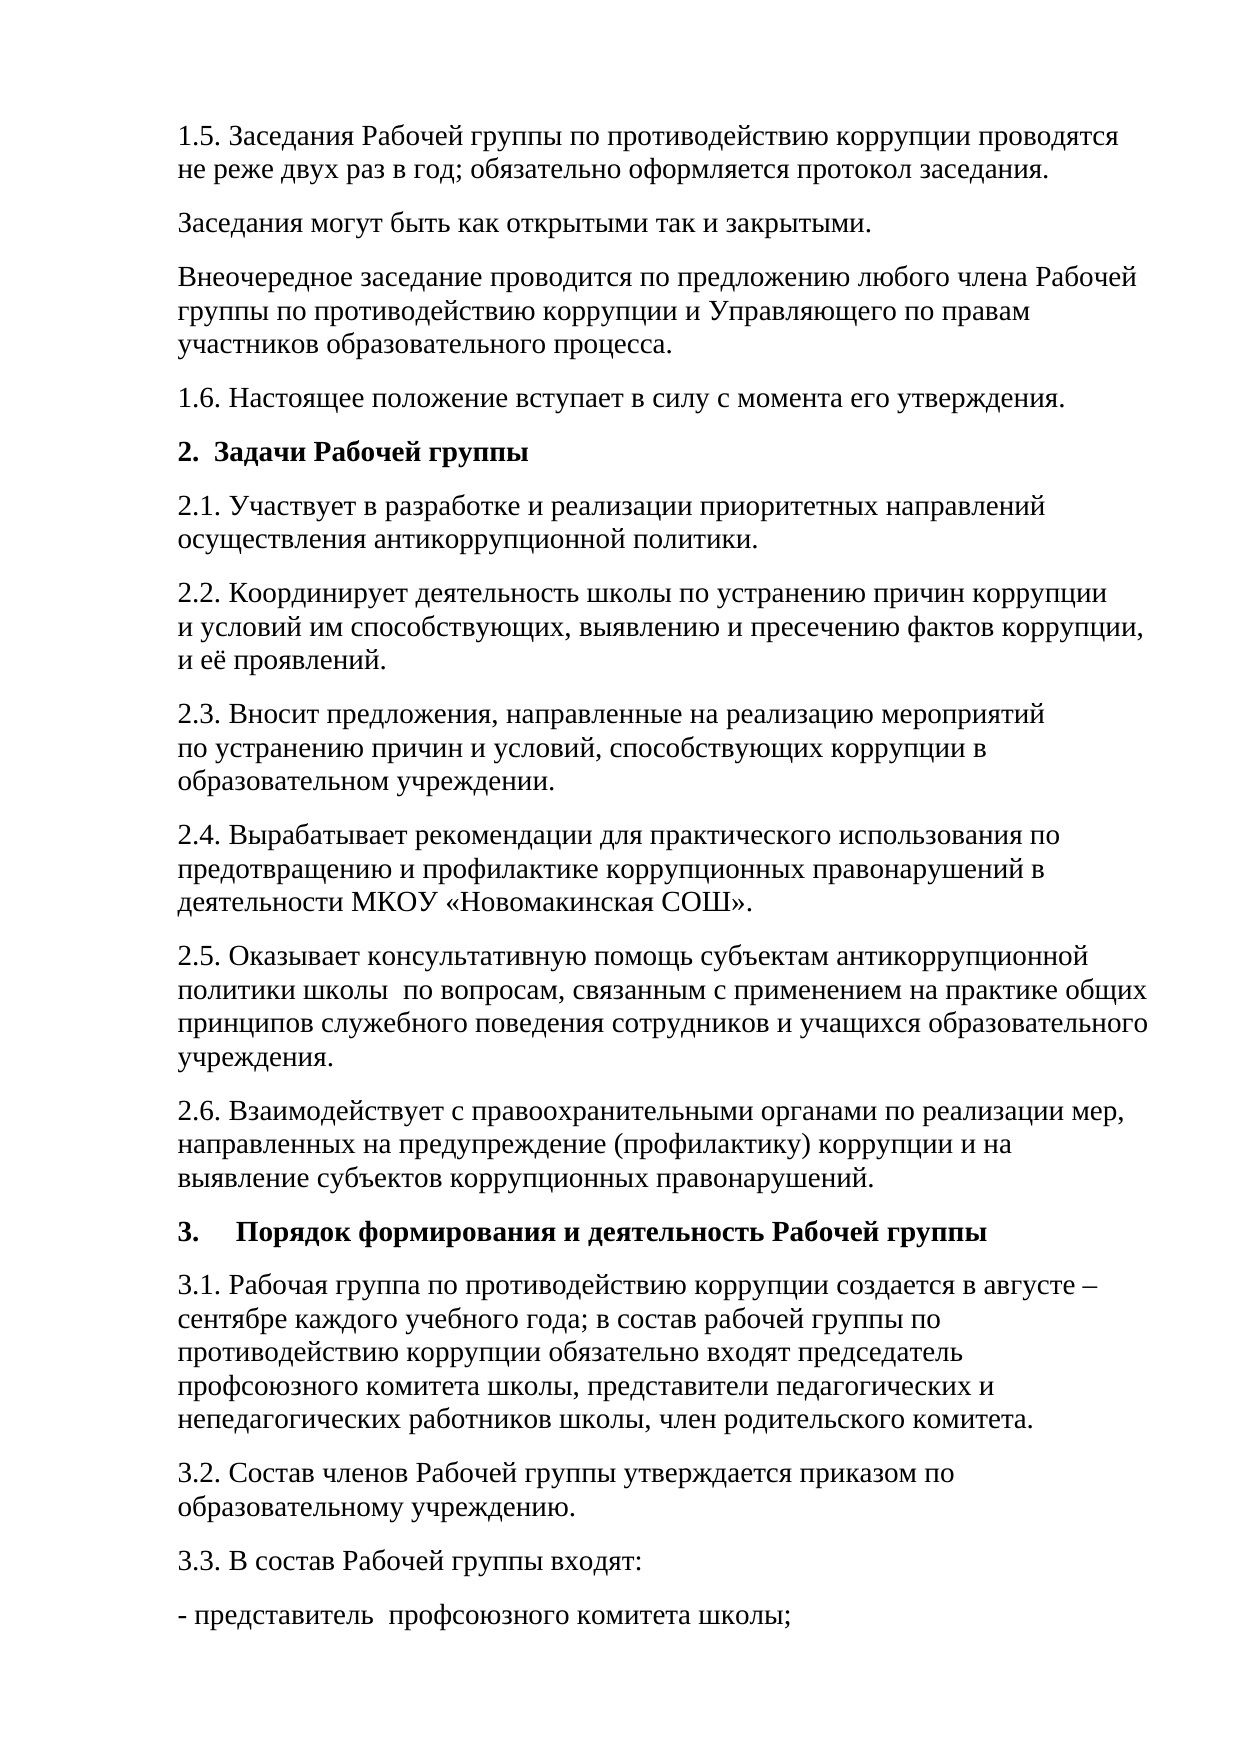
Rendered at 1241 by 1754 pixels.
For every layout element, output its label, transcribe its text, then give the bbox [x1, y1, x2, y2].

text 2. Задачи Рабочей группы [177, 434, 1152, 468]
text Внеочередное заседание проводится по предложению любого члена Рабочей группы по противодействию коррупции и Управляющего по правам участников образовательного процесса. [177, 259, 1152, 360]
text 2.3. Вносит предложения, направленные на реализацию мероприятий по устранению причин и условий, способствующих коррупции в образовательном учреждении. [177, 696, 1152, 797]
text Заседания могут быть как открытыми так и закрытыми. [177, 206, 1152, 239]
text 3.1. Рабочая группа по противодействию коррупции создается в августе – сентябре каждого учебного года; в состав рабочей группы по противодействию коррупции обязательно входят председатель профсоюзного комитета школы, представители педагогических и непедагогических работников школы, член родительского комитета. [177, 1267, 1152, 1435]
text 1.6. Настоящее положение вступает в силу с момента его утверждения. [177, 380, 1152, 414]
text 2.6. Взаимодействует с правоохранительными органами по реализации мер, направленных на предупреждение (профилактику) коррупции и на выявление субъектов коррупционных правонарушений. [177, 1093, 1152, 1193]
text 2.2. Координирует деятельность школы по устранению причин коррупции и условий им способствующих, выявлению и пресечению фактов коррупции, и её проявлений. [177, 575, 1152, 676]
text 2.4. Вырабатывает рекомендации для практического использования по предотвращению и профилактике коррупционных правонарушений в деятельности МКОУ «Новомакинская СОШ». [177, 817, 1152, 918]
text 1.5. Заседания Рабочей группы по противодействию коррупции проводятся не реже двух раз в год; обязательно оформляется протокол заседания. [177, 118, 1152, 185]
text 3.3. В состав Рабочей группы входят: [177, 1543, 1152, 1576]
text 2.5. Оказывает консультативную помощь субъектам антикоррупционной политики школы по вопросам, связанным с применением на практике общих принципов служебного поведения сотрудников и учащихся образовательного учреждения. [177, 938, 1152, 1072]
text 2.1. Участвует в разработке и реализации приоритетных направлений осуществления антикоррупционной политики. [177, 488, 1152, 555]
text - представитель профсоюзного комитета школы; [177, 1597, 1152, 1630]
text 3.2. Состав членов Рабочей группы утверждается приказом по образовательному учреждению. [177, 1456, 1152, 1523]
text 3. Порядок формирования и деятельность Рабочей группы [177, 1214, 1152, 1247]
